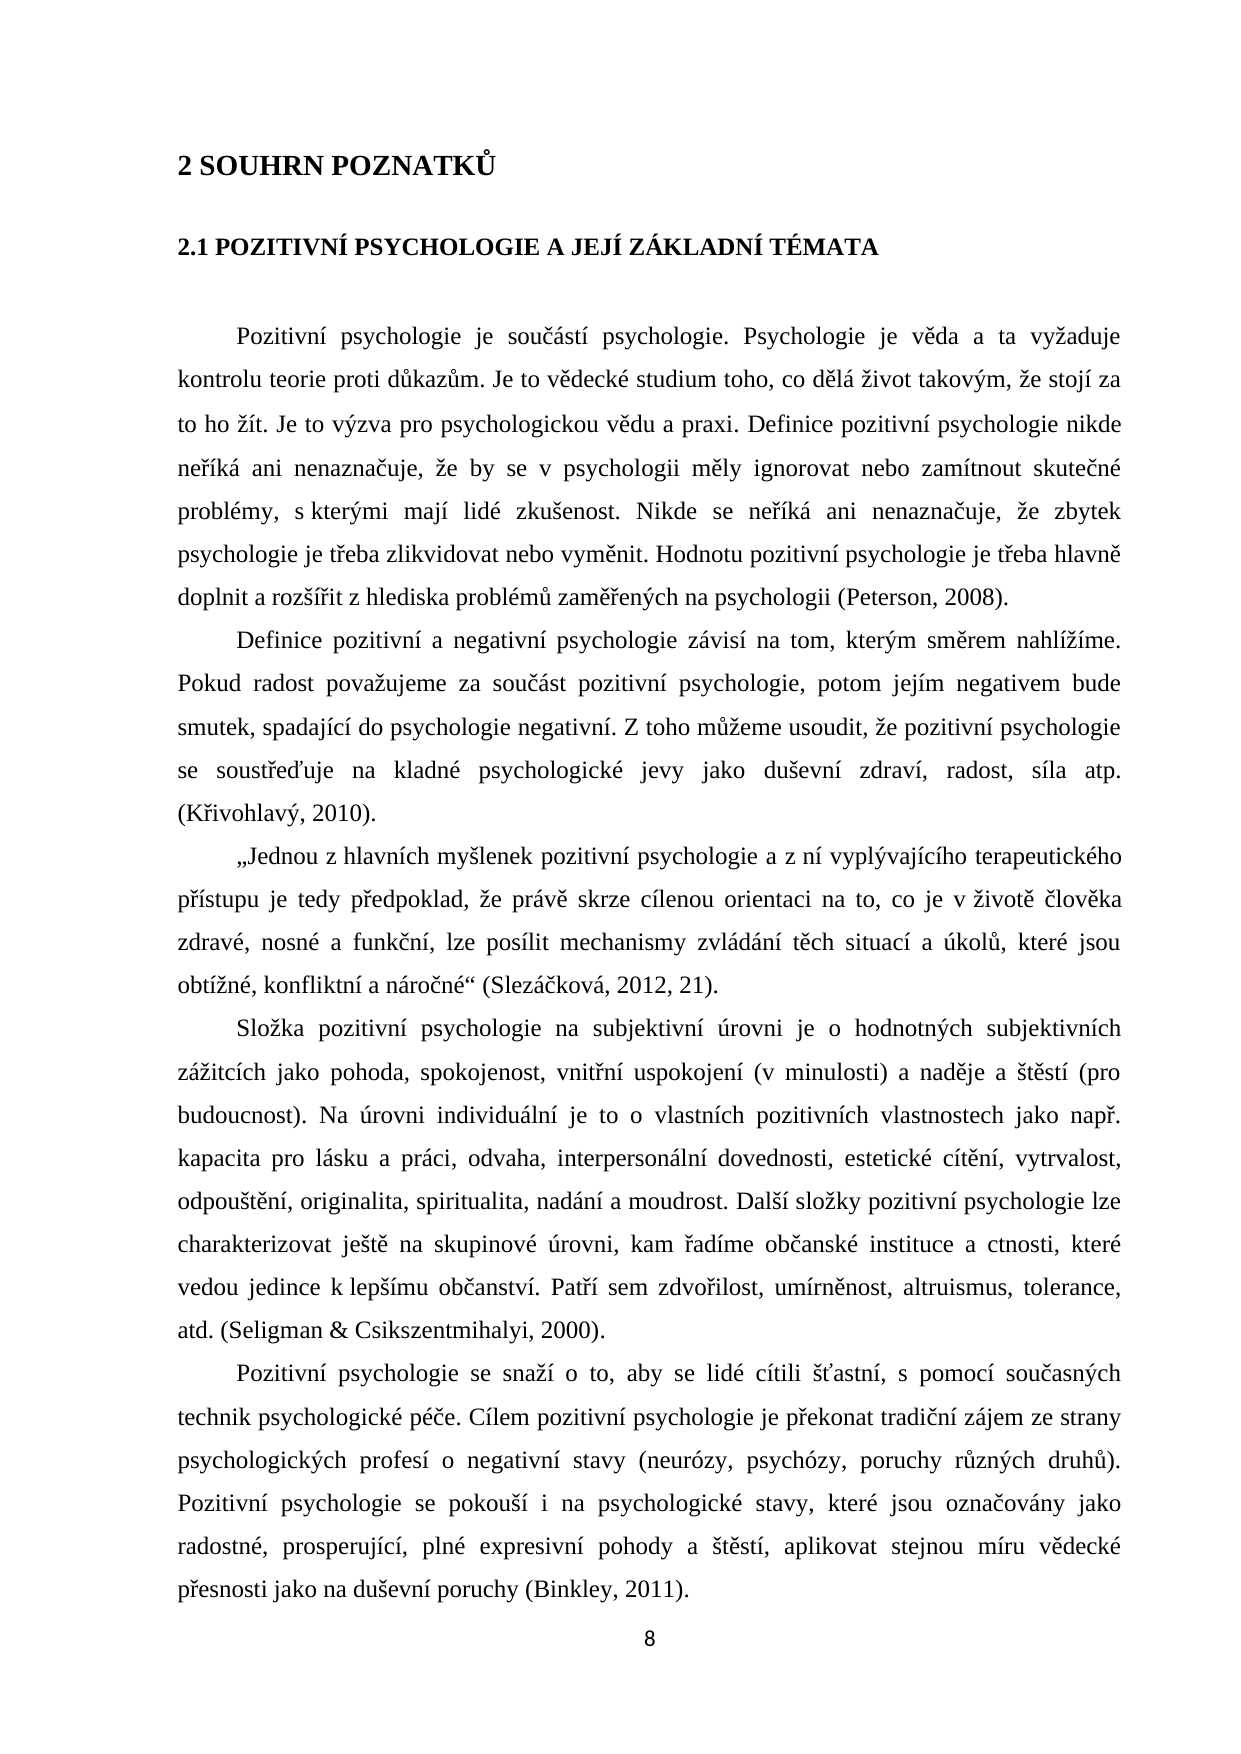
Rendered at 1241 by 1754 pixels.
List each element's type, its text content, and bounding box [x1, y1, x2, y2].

text Definice pozitivní a negativní psychologie závisí na tom, kterým směrem nahlížíme. Pokud radost považujeme za součást pozitivní psychologie, potom jejím negativem bude smutek, spadající do psychologie negativní. Z toho můžeme usoudit, že pozitivní psychologie se soustřeďuje na kladné psychologické jevy jako duševní zdraví, radost, síla atp. . [177, 625, 1122, 827]
text „Jednou z hlavních myšlenek pozitivní psychologie a z ní vyplývajícího terapeutického přístupu je tedy předpoklad, že právě skrze cílenou orientaci na to, co je v životě člověka zdravé, nosné a funkční, lze posílit mechanismy zvládání těch situací a úkolů, které jsou obtížné, konfliktní a náročné“ (Slezáčková, 2012, 21). [177, 841, 1122, 999]
text Pozitivní psychologie je součástí psychologie. Psychologie je věda a ta vyžaduje kontrolu teorie proti důkazům. Je to vědecké studium toho, co dělá život takovým, že stojí za to ho žít. Je to výzva pro psychologickou vědu a praxi. Definice pozitivní psychologie nikde neříká ani nenaznačuje, že by se v psychologii měly ignorovat nebo zamítnout skutečné problémy, s kterými mají lidé zkušenost. Nikde se neříká ani nenaznačuje, že zbytek psychologie je třeba zlikvidovat nebo vyměnit. Hodnotu pozitivní psychologie je třeba hlavně doplnit a rozšířit z hlediska problémů zaměřených na psychologii. [177, 321, 1122, 611]
text Pozitivní psychologie se snaží o to, aby se lidé cítili šťastní, s pomocí současných technik psychologické péče. Cílem pozitivní psychologie je překonat tradiční zájem ze strany psychologických profesí o negativní stavy (neurózy, psychózy, poruchy různých druhů). Pozitivní psychologie se pokouší i na psychologické stavy, které jsou označovány jako radostné, prosperující, plné expresivní pohody a štěstí, aplikovat stejnou míru vědecké přesnosti jako na duševní poruchy. [177, 1358, 1122, 1603]
text Složka pozitivní psychologie na subjektivní úrovni je o hodnotných subjektivních zážitcích jako pohoda, spokojenost, vnitřní uspokojení (v minulosti) a naděje a štěstí (pro budoucnost). Na úrovni individuální je to o vlastních pozitivních vlastnostech jako např. kapacita pro lásku a práci, odvaha, interpersonální dovednosti, estetické cítění, vytrvalost, odpouštění, originalita, spiritualita, nadání a moudrost. Další složky pozitivní psychologie lze charakterizovat ještě na skupinové úrovni, kam řadíme občanské instituce a ctnosti, které vedou jedince k lepšímu občanství. Patří sem zdvořilost, umírněnost, altruismus, tolerance, atd. . [177, 1013, 1122, 1344]
subtitle 2 SOUHRN POZNATKŮ [177, 148, 1122, 181]
subtitle 2.1 POZITIVNÍ PSYCHOLOGIE A JEJÍ ZÁKLADNÍ TÉMATA [177, 232, 1122, 261]
